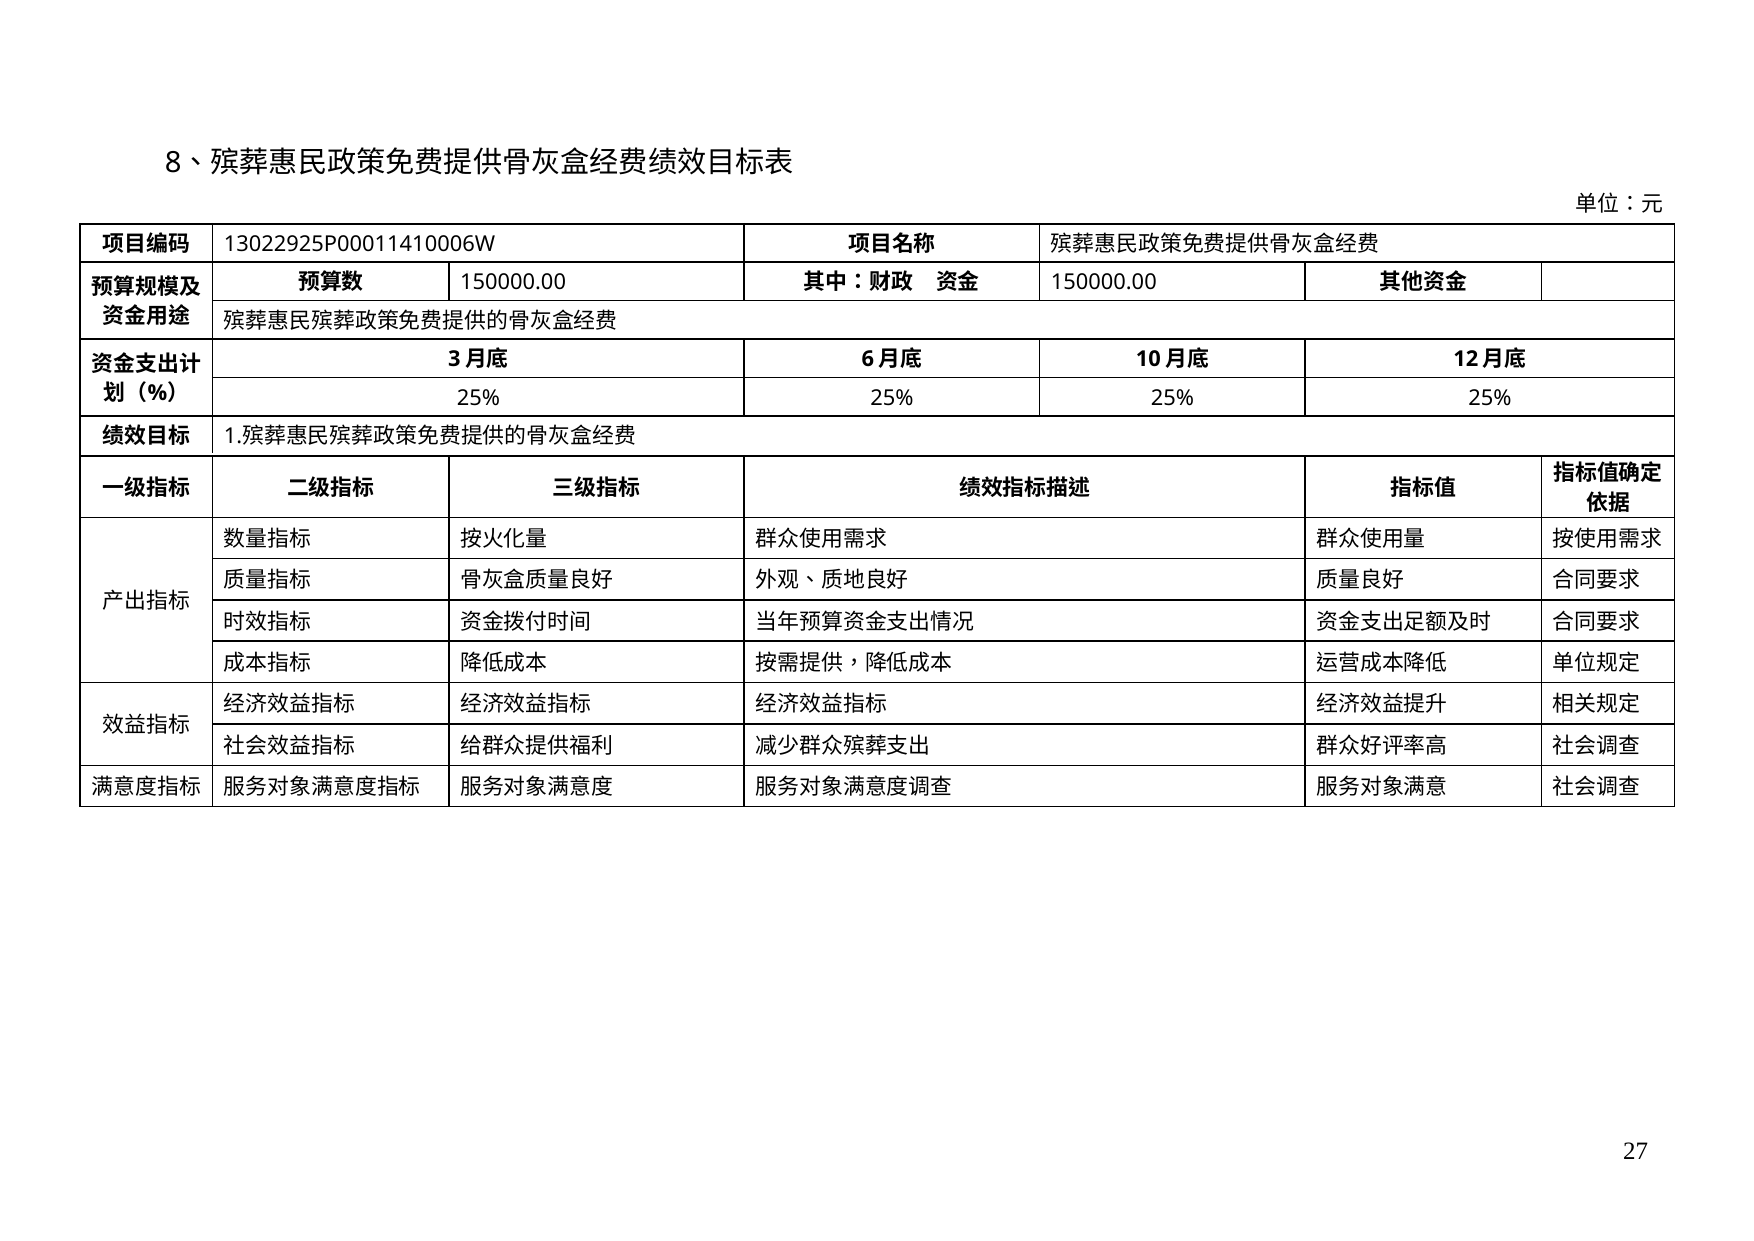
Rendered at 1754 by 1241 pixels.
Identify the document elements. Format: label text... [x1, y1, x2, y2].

table_cell 经济效益指标 [450, 683, 743, 723]
table_cell 效益指标 [81, 683, 212, 764]
table_cell 25% [1306, 378, 1674, 415]
table_cell 降低成本 [450, 642, 743, 682]
table_cell 数量指标 [213, 518, 448, 558]
table_cell 资金拨付时间 [450, 601, 743, 640]
table_cell 项目名称 [745, 225, 1039, 261]
table_cell 项目编码 [81, 225, 212, 261]
table_cell 预算规模及资金用途 [81, 263, 212, 338]
table_cell 预算数 [213, 263, 448, 300]
table_cell 合同要求 [1542, 601, 1674, 640]
table_cell 3月底 [213, 340, 743, 377]
table_cell 服务对象满意度指标 [213, 766, 448, 806]
table_cell 服务对象满意度调查 [745, 766, 1304, 806]
table_header 二级指标 [213, 457, 448, 516]
table_cell 殡葬惠民政策免费提供骨灰盒经费 [1040, 225, 1674, 261]
table_cell 按使用需求 [1542, 518, 1674, 558]
table_cell 资金支出足额及时 [1306, 601, 1541, 640]
table_cell 质量良好 [1306, 559, 1541, 599]
table_cell 经济效益指标 [213, 683, 448, 723]
table_cell 群众好评率高 [1306, 725, 1541, 764]
table_cell 25% [213, 378, 743, 415]
table_header 一级指标 [81, 457, 212, 516]
table_cell 群众使用量 [1306, 518, 1541, 558]
table_cell 社会效益指标 [213, 725, 448, 764]
table_cell 150000.00 [1040, 263, 1304, 300]
table_cell 满意度指标 [81, 766, 212, 806]
table_cell 骨灰盒质量良好 [450, 559, 743, 599]
table_cell 其中：财政 资金 [745, 263, 1039, 300]
table_cell 1.殡葬惠民殡葬政策免费提供的骨灰盒经费 [213, 417, 1674, 453]
table_cell 当年预算资金支出情况 [745, 601, 1304, 640]
table_cell 资金支出计划（%） [81, 340, 212, 415]
table_cell 10月底 [1040, 340, 1304, 377]
table_cell 经济效益指标 [745, 683, 1304, 723]
table_cell 按需提供，降低成本 [745, 642, 1304, 682]
table_cell 社会调查 [1542, 725, 1674, 764]
table_cell 减少群众殡葬支出 [745, 725, 1304, 764]
table_header 指标值确定依据 [1542, 457, 1674, 516]
table_header 三级指标 [450, 457, 743, 516]
table_cell 给群众提供福利 [450, 725, 743, 764]
table_cell 殡葬惠民殡葬政策免费提供的骨灰盒经费 [213, 301, 1674, 338]
table_cell 25% [1040, 378, 1304, 415]
table_cell 6月底 [745, 340, 1039, 377]
table_cell 成本指标 [213, 642, 448, 682]
table_cell 单位规定 [1542, 642, 1674, 682]
text 8、殡葬惠民政策免费提供骨灰盒经费绩效目标表 [106, 142, 1648, 181]
table_cell 13022925P00011410006W [213, 225, 743, 261]
table_cell 群众使用需求 [745, 518, 1304, 558]
table_cell 25% [745, 378, 1039, 415]
table_cell 150000.00 [450, 263, 743, 300]
table_cell 时效指标 [213, 601, 448, 640]
table_cell 社会调查 [1542, 766, 1674, 806]
table_cell 运营成本降低 [1306, 642, 1541, 682]
table_cell 其他资金 [1306, 263, 1541, 300]
table_cell 按火化量 [450, 518, 743, 558]
table_cell 12月底 [1306, 340, 1674, 377]
table_cell 合同要求 [1542, 559, 1674, 599]
table_cell 经济效益提升 [1306, 683, 1541, 723]
table_cell 外观、质地良好 [745, 559, 1304, 599]
table_cell 产出指标 [81, 518, 212, 682]
table_header 单位：元 [81, 183, 1674, 223]
table_cell 质量指标 [213, 559, 448, 599]
table_cell 绩效目标 [81, 417, 212, 453]
table_cell 服务对象满意 [1306, 766, 1541, 806]
table_cell 相关规定 [1542, 683, 1674, 723]
table_header 指标值 [1306, 457, 1541, 516]
table_cell 服务对象满意度 [450, 766, 743, 806]
table_cell [1542, 263, 1674, 300]
table_header 绩效指标描述 [745, 457, 1304, 516]
